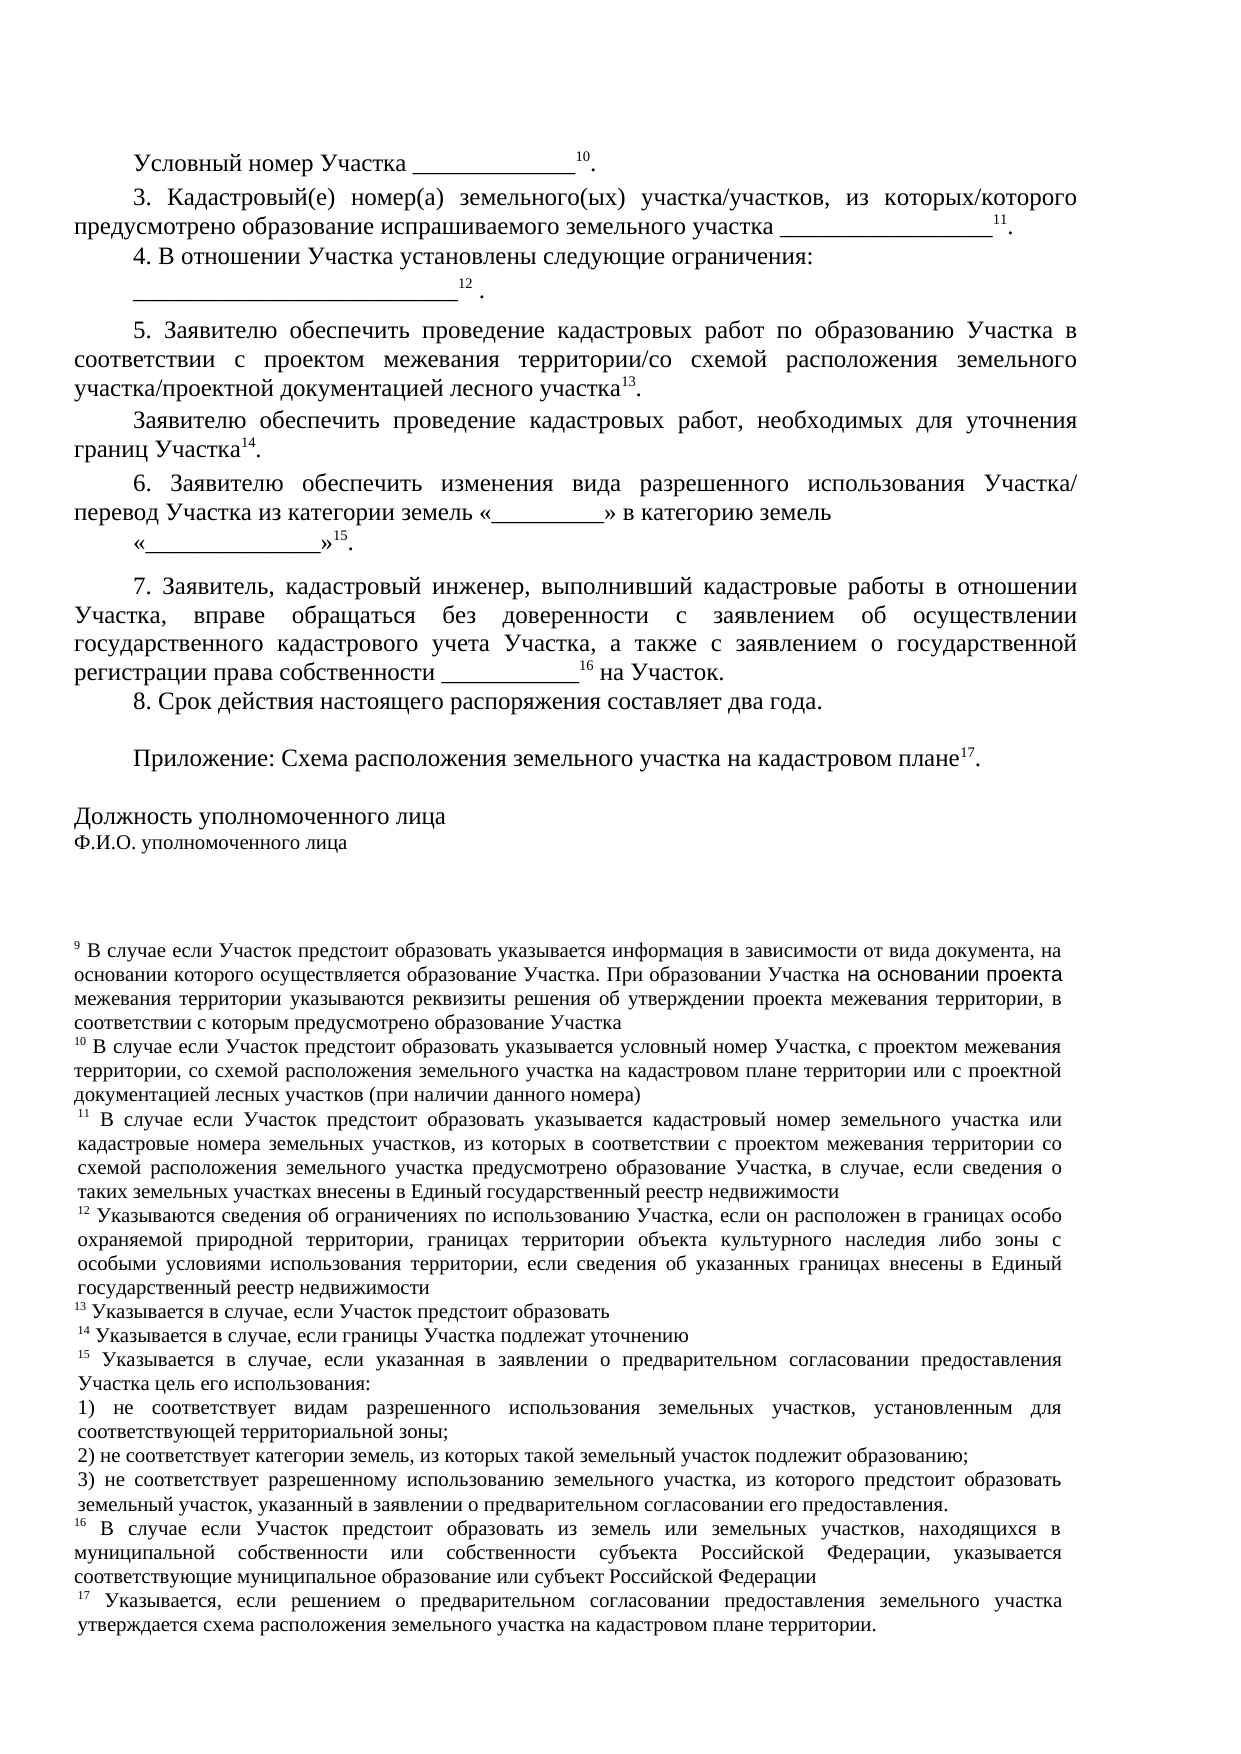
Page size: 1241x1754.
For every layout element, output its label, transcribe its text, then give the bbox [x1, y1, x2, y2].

text 4. В отношении Участка установлены следующие ограничения: [74, 241, 1078, 270]
text 5. Заявителю обеспечить проведение кадастровых работ по образованию Участка в соответствии с проектом межевания территории/со схемой расположения земельного участка/проектной документацией лесного участка. [74, 315, 1078, 402]
text Приложение: Схема расположения земельного участка на кадастровом плане. [74, 743, 1078, 772]
text 3. Кадастровый(е) номер(а) земельного(ых) участка/участков, из которых/которого предусмотрено образование испрашиваемого земельного участка _________________. [74, 182, 1078, 240]
text __________________________ . [74, 275, 1078, 304]
text Должность уполномоченного лица [74, 801, 1078, 830]
text 8. Срок действия настоящего распоряжения составляет два года. [74, 686, 1078, 715]
text 7. Заявитель, кадастровый инженер, выполнивший кадастровые работы в отношении Участка, вправе обращаться без доверенности с заявлением об осуществлении государственного кадастрового учета Участка, а также с заявлением о государственной регистрации права собственности ___________ на Участок. [74, 571, 1078, 686]
text Заявителю обеспечить проведение кадастровых работ, необходимых для уточнения границ Участка. [74, 405, 1078, 463]
text «______________». [74, 527, 1078, 555]
text 6. Заявителю обеспечить изменения вида разрешенного использования Участка/ перевод Участка из категории земель «_________» в категорию земель [74, 468, 1078, 526]
text Условный номер Участка _____________. [74, 148, 1078, 176]
text Ф.И.О. уполномоченного лица [74, 830, 1078, 854]
